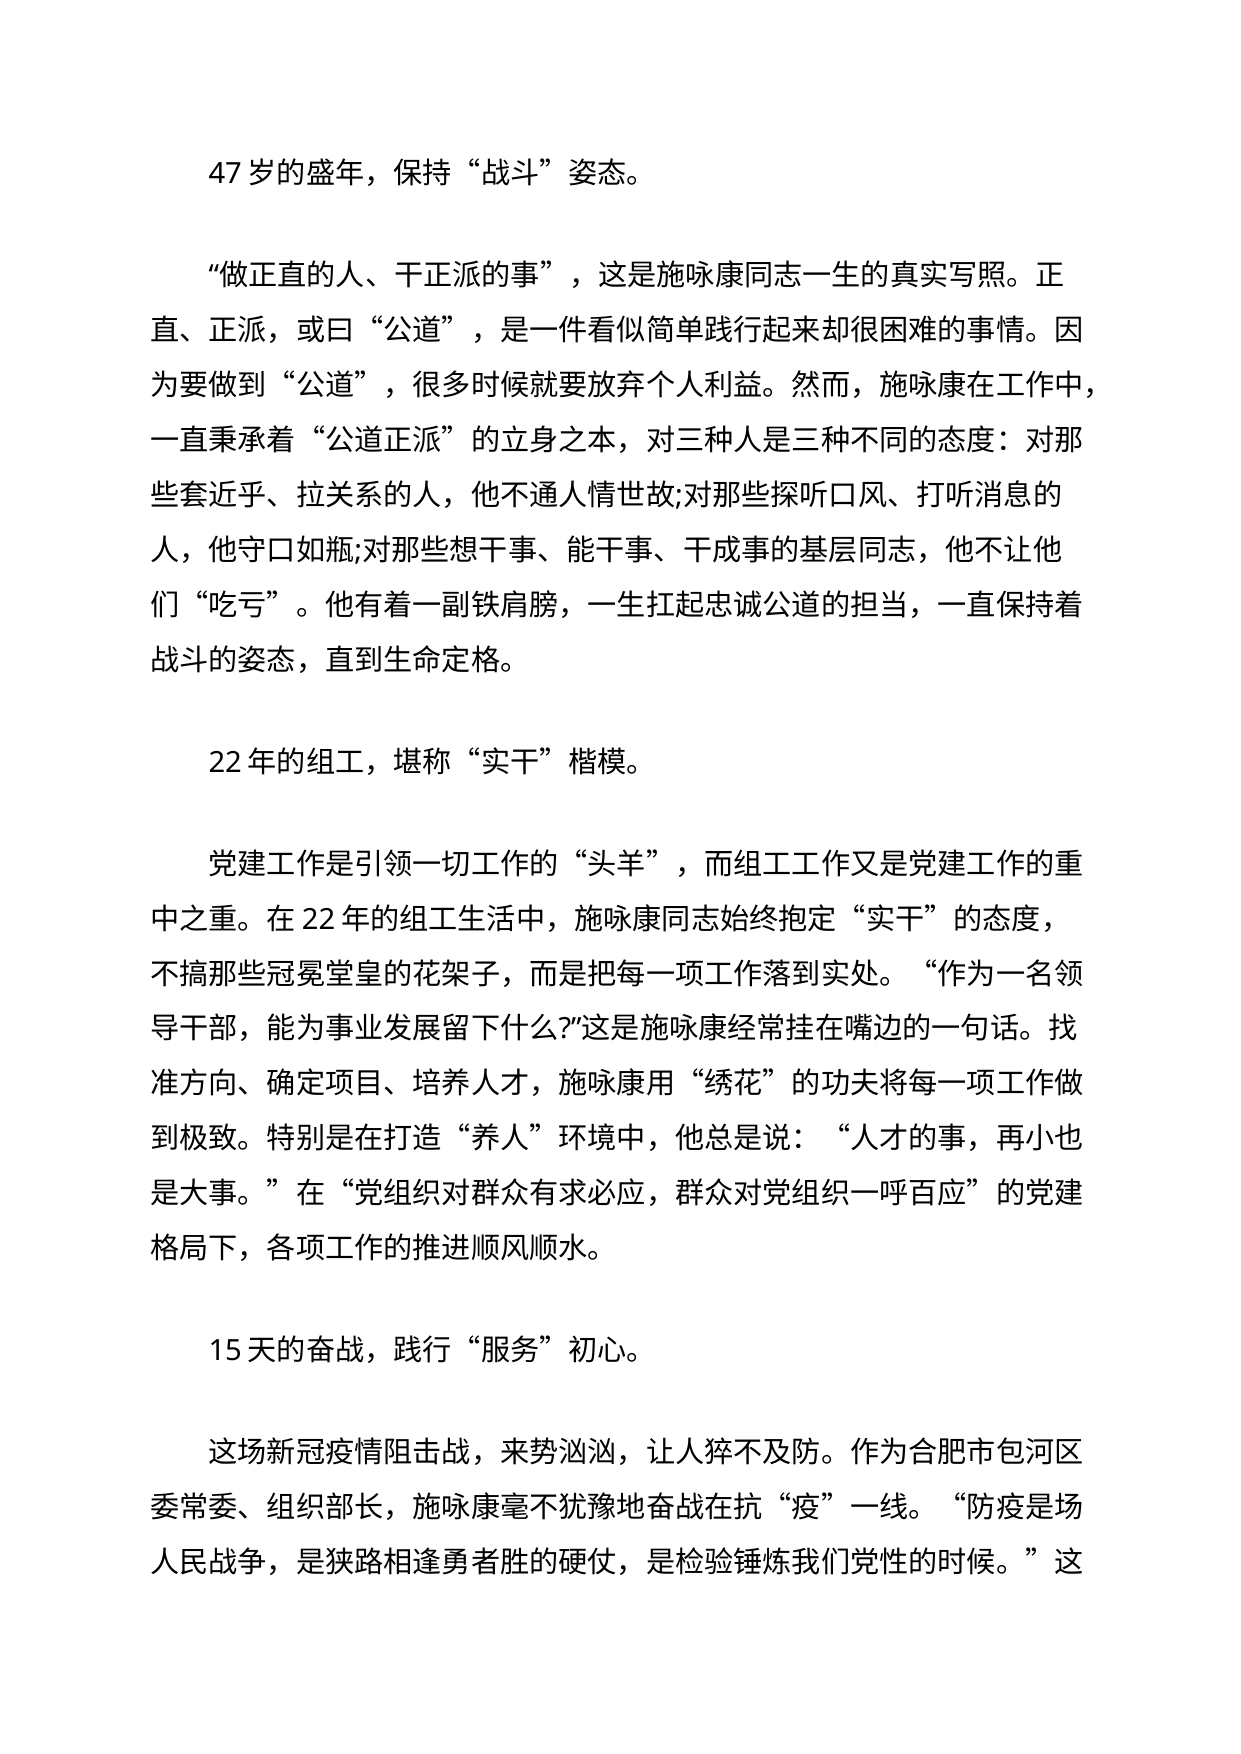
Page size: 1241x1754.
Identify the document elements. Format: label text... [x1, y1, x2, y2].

text 15天的奋战，践行“服务”初心。 [150, 1327, 1090, 1369]
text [150, 1428, 1090, 1581]
text 22年的组工，堪称“实干”楷模。 [150, 738, 1090, 781]
text 47岁的盛年，保持“战斗”姿态。 [150, 150, 1090, 192]
text 党建工作是引领一切工作的“头羊”，而组工工作又是党建工作的重中之重。在22年的组工生活中，施咏康同志始终抱定“实干”的态度，不搞那些冠冕堂皇的花架子，而是把每一项工作落到实处。“作为一名领导干部，能为事业发展留下什么?”这是施咏康经常挂在嘴边的一句话。找准方向、确定项目、培养人才，施咏康用“绣花”的功夫将每一项工作做到极致。特别是在打造“养人”环境中，他总是说：“人才的事，再小也是大事。”在“党组织对群众有求必应，群众对党组织一呼百应”的党建格局下，各项工作的推进顺风顺水。 [150, 840, 1090, 1267]
text “做正直的人、干正派的事”，这是施咏康同志一生的真实写照。正直、正派，或曰“公道”，是一件看似简单践行起来却很困难的事情。因为要做到“公道”，很多时候就要放弃个人利益。然而，施咏康在工作中，一直秉承着“公道正派”的立身之本，对三种人是三种不同的态度：对那些套近乎、拉关系的人，他不通人情世故;对那些探听口风、打听消息的人，他守口如瓶;对那些想干事、能干事、干成事的基层同志，他不让他们“吃亏”。他有着一副铁肩膀，一生扛起忠诚公道的担当，一直保持着战斗的姿态，直到生命定格。 [150, 252, 1090, 679]
